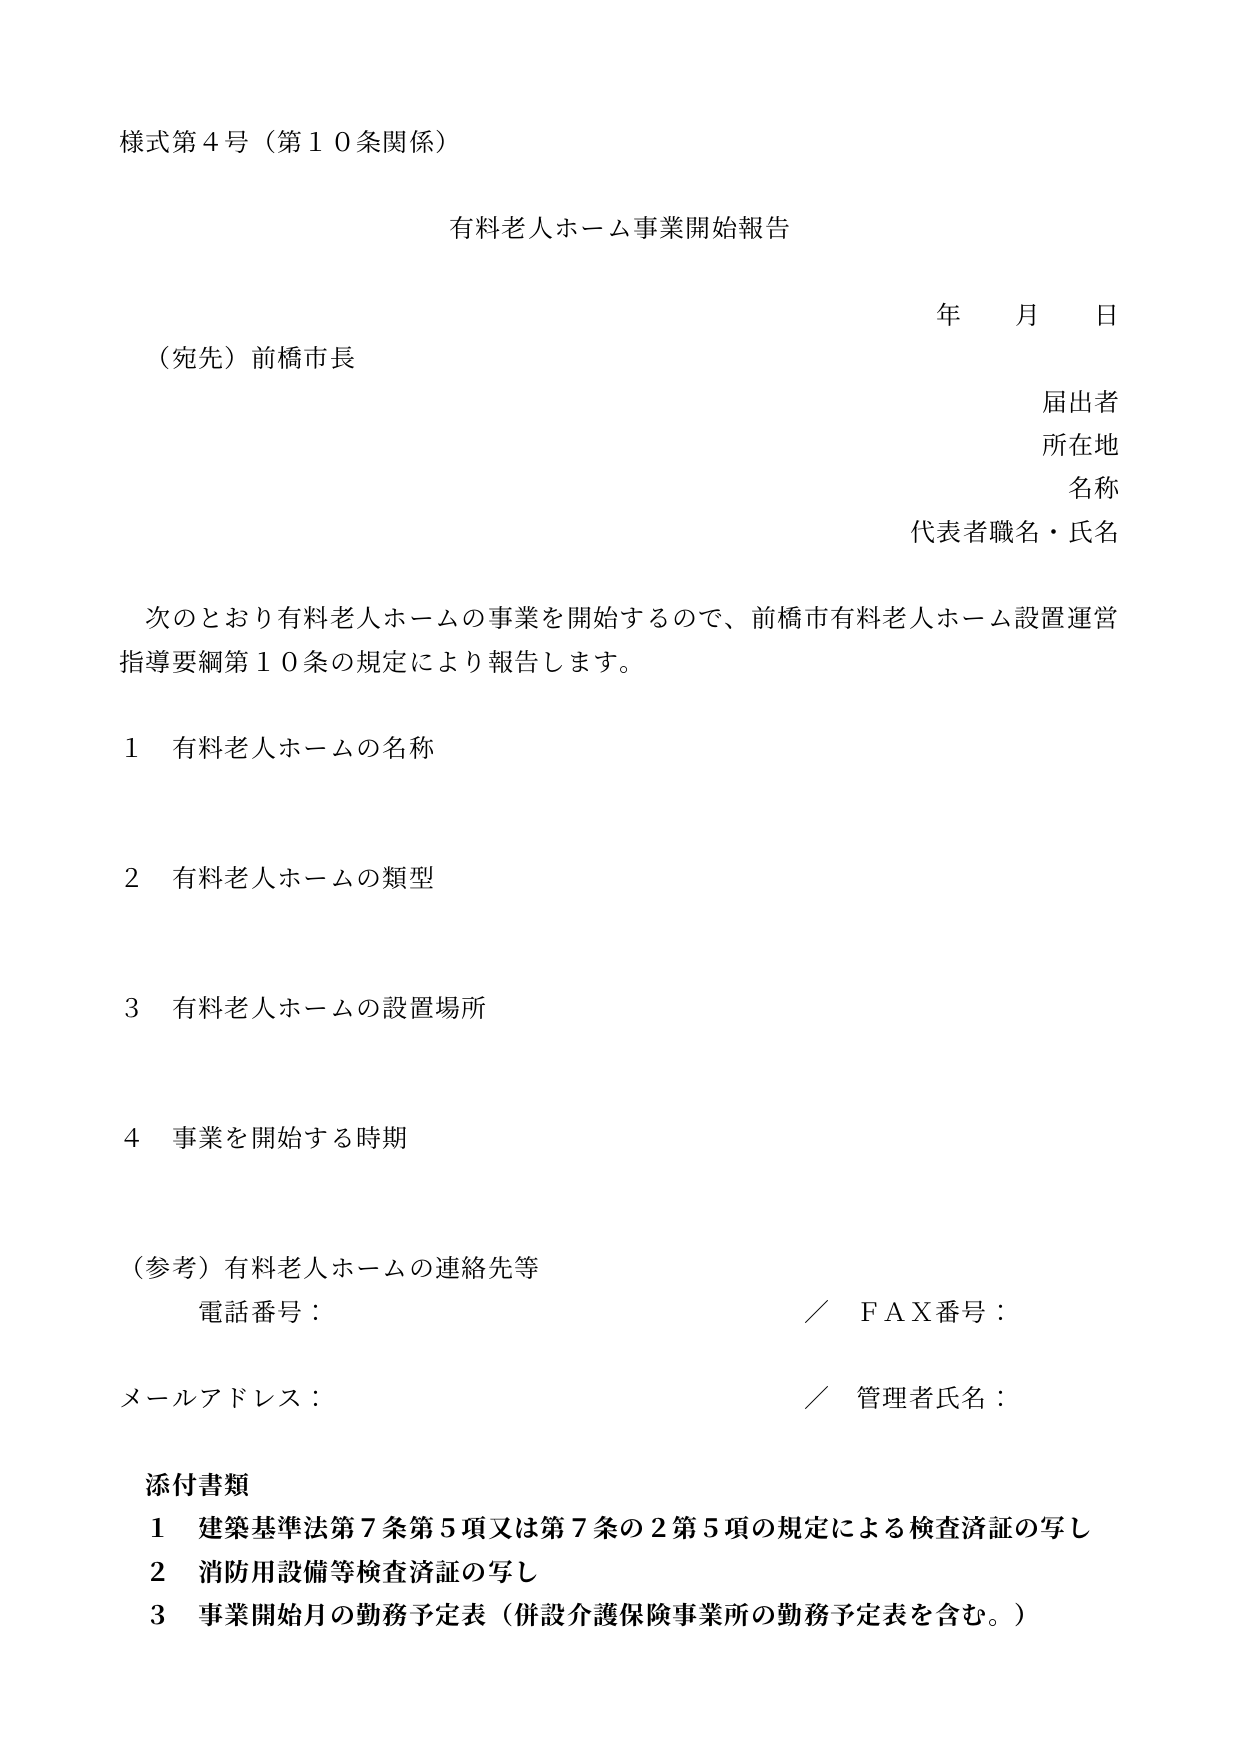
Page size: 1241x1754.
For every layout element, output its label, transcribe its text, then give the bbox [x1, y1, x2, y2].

text 有料老人ホーム事業開始報告 [119, 205, 1121, 249]
text （参考）有料老人ホームの連絡先等 [119, 1245, 1121, 1289]
text １ 建築基準法第７条第５項又は第７条の２第５項の規定による検査済証の写し [119, 1505, 1121, 1549]
text 電話番号： ／ ＦＡＸ番号： [119, 1289, 1121, 1332]
text 添付書類 [119, 1462, 1121, 1505]
text ２ 消防用設備等検査済証の写し [119, 1549, 1121, 1592]
text 届出者 [119, 379, 1121, 422]
text 様式第４号（第１０条関係） [119, 119, 1121, 162]
text 代表者職名・氏名 [119, 509, 1121, 552]
text 所在地 [119, 422, 1121, 465]
text １ 有料老人ホームの名称 [119, 725, 1121, 769]
text 名称 [119, 465, 1121, 509]
text ３ 有料老人ホームの設置場所 [119, 985, 1121, 1029]
text ３ 事業開始月の勤務予定表（併設介護保険事業所の勤務予定表を含む。） [119, 1592, 1121, 1635]
text ４ 事業を開始する時期 [119, 1115, 1121, 1159]
text メールアドレス： ／ 管理者氏名： [119, 1375, 1121, 1419]
text 年 月 日 [119, 292, 1121, 335]
text 次のとおり有料老人ホームの事業を開始するので、前橋市有料老人ホーム設置運営指導要綱第１０条の規定により報告します。 [119, 595, 1121, 682]
text ２ 有料老人ホームの類型 [119, 855, 1121, 899]
text （宛先）前橋市長 [119, 335, 1121, 379]
